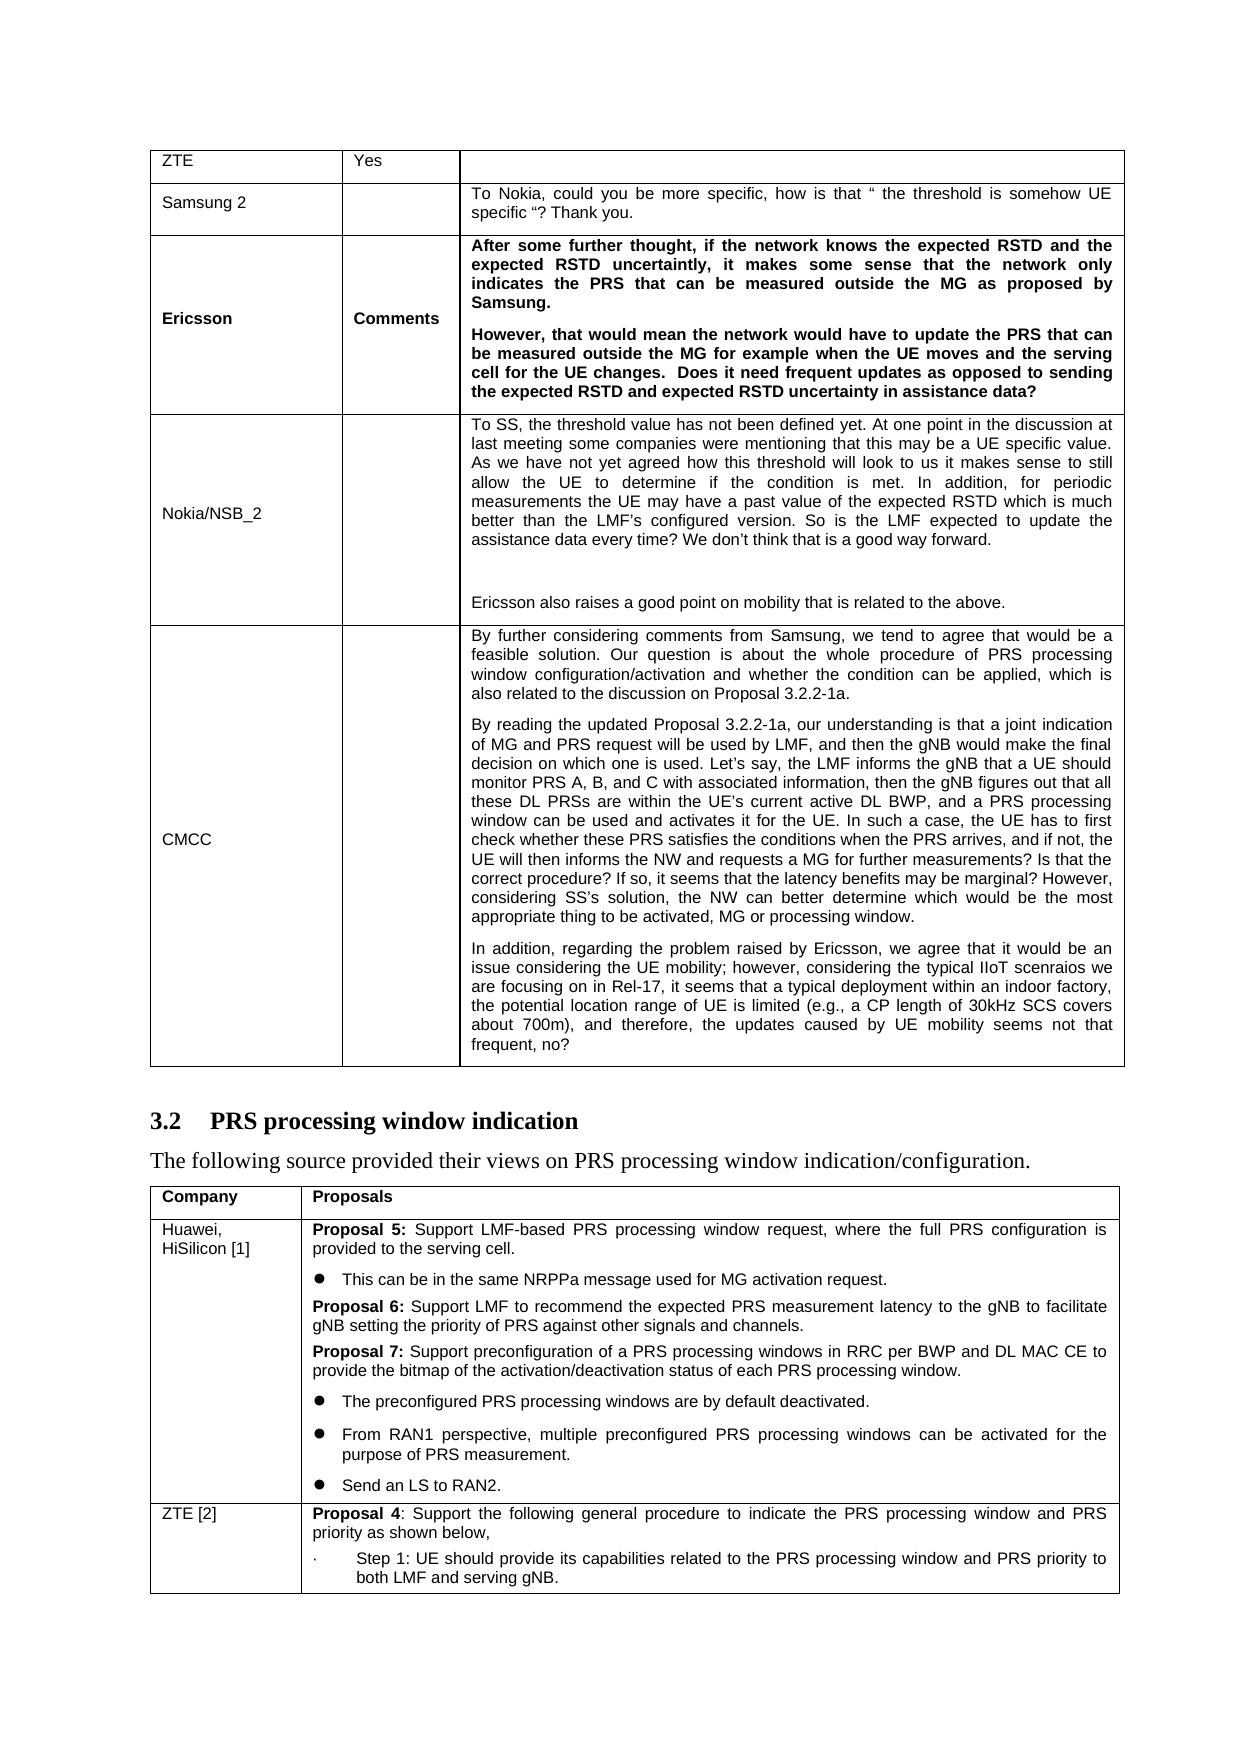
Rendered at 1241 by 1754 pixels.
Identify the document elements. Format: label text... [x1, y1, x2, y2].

table_cell By further considering comments from Samsung, we tend to agree that would be a feasible solution. Our question is about the whole procedure of PRS processing window configuration/activation and whether the condition can be applied, which is also related to the discussion on Proposal 3.2.2-1a. By reading the updated Proposal 3.2.2-1a, our understanding is that a joint indication of MG and PRS request will be used by LMF, and then the gNB would make the final decision on which one is used. Let’s say, the LMF informs the gNB that a UE should monitor PRS A, B, and C with associated information, then the gNB figures out that all these DL PRSs are within the UE’s current active DL BWP, and a PRS processing window can be used and activates it for the UE. In such a case, the UE has to first check whether these PRS satisfies the conditions when the PRS arrives, and if not, the UE will then informs the NW and requests a MG for further measurements? Is that the correct procedure? If so, it seems that the latency benefits may be marginal? However, considering SS’s solution, the NW can better determine which would be the most appropriate thing to be activated, MG or processing window. In addition, regarding the problem raised by Ericsson, we agree that it would be an issue considering the UE mobility; however, considering the typical IIoT scenraios we are focusing on in Rel-17, it seems that a typical deployment within an indoor factory, the potential location range of UE is limited (e.g., a CP length of 30kHz SCS covers about 700m), and therefore, the updates caused by UE mobility seems not that frequent, no? [461, 626, 1124, 1066]
table_cell Huawei, HiSilicon [1] [151, 1220, 301, 1503]
table_cell [343, 626, 459, 1066]
table_cell ZTE [2] [151, 1504, 301, 1593]
table_header Proposals [302, 1187, 1119, 1219]
table_cell Yes [343, 151, 459, 183]
table_cell Nokia/NSB_2 [151, 415, 342, 625]
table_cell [302, 1504, 1119, 1593]
table_header Company [151, 1187, 301, 1219]
table_cell After some further thought, if the network knows the expected RSTD and the expected RSTD uncertaintly, it makes some sense that the network only indicates the PRS that can be measured outside the MG as proposed by Samsung. However, that would mean the network would have to update the PRS that can be measured outside the MG for example when the UE moves and the serving cell for the UE changes. Does it need frequent updates as opposed to sending the expected RSTD and expected RSTD uncertainty in assistance data? [461, 236, 1124, 414]
table_cell [343, 184, 459, 234]
table_cell [343, 415, 459, 625]
table_cell [461, 151, 1124, 183]
table_cell Ericsson [151, 236, 342, 414]
table_cell To Nokia, could you be more specific, how is that “ the threshold is somehow UE specific “? Thank you. [461, 184, 1124, 234]
table_cell Samsung 2 [151, 184, 342, 234]
table_cell Proposal 5: Support LMF-based PRS processing window request, where the full PRS configuration is provided to the serving cell. This can be in the same NRPPa message used for MG activation request. Proposal 6: Support LMF to recommend the expected PRS measurement latency to the gNB to facilitate gNB setting the priority of PRS against other signals and channels. Proposal 7: Support preconfiguration of a PRS processing windows in RRC per BWP and DL MAC CE to provide the bitmap of the activation/deactivation status of each PRS processing window. The preconfigured PRS processing windows are by default deactivated. From RAN1 perspective, multiple preconfigured PRS processing windows can be activated for the purpose of PRS measurement. Send an LS to RAN2. [302, 1220, 1119, 1503]
table_cell ZTE [151, 151, 342, 183]
table_cell To SS, the threshold value has not been defined yet. At one point in the discussion at last meeting some companies were mentioning that this may be a UE specific value. As we have not yet agreed how this threshold will look to us it makes sense to still allow the UE to determine if the condition is met. In addition, for periodic measurements the UE may have a past value of the expected RSTD which is much better than the LMF’s configured version. So is the LMF expected to update the assistance data every time? We don’t think that is a good way forward. Ericsson also raises a good point on mobility that is related to the above. [461, 415, 1124, 625]
table_cell CMCC [151, 626, 342, 1066]
subtitle PRS processing window indication [150, 1106, 1120, 1135]
table_cell Comments [343, 236, 459, 414]
text The following source provided their views on PRS processing window indication/configuration. [150, 1147, 1120, 1173]
